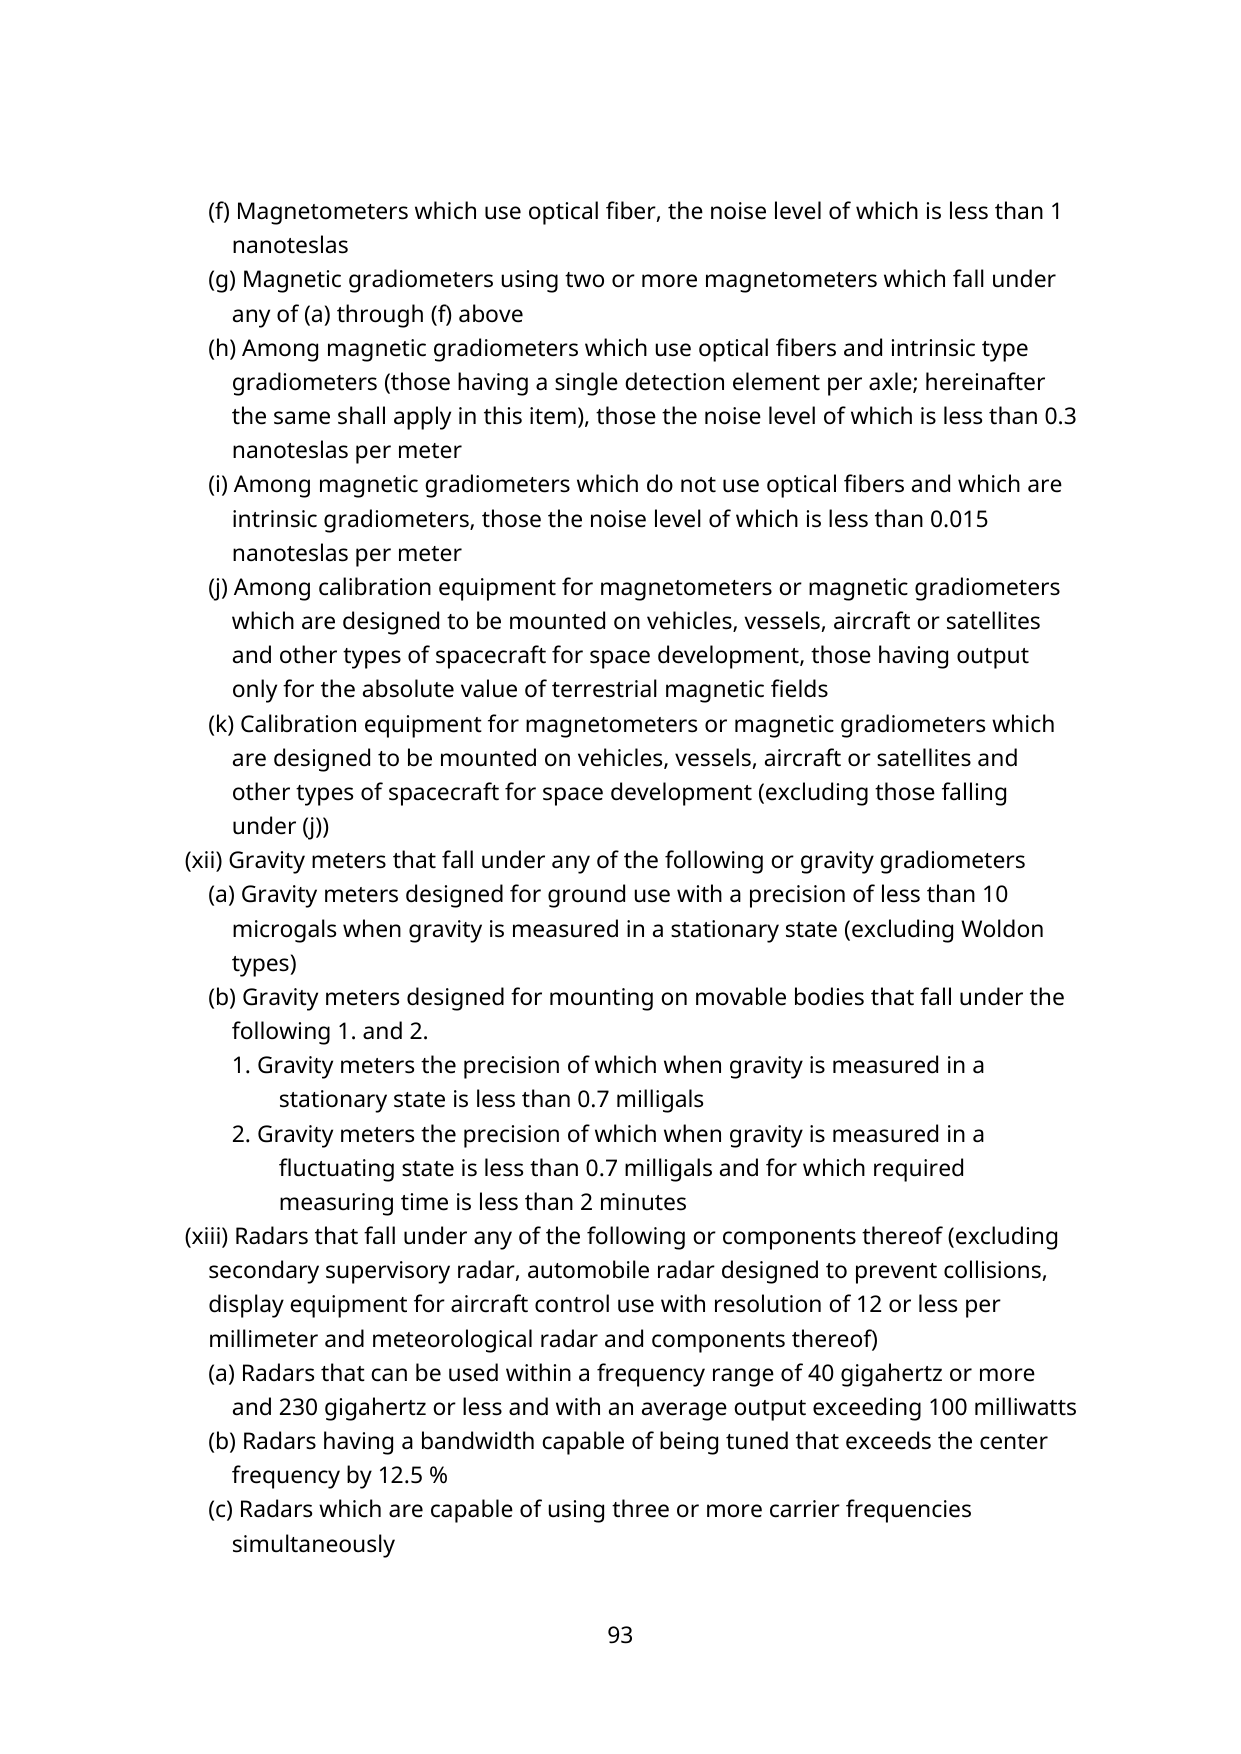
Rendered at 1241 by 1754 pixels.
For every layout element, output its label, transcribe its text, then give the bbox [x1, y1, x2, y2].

text (g) Magnetic gradiometers using two or more magnetometers which fall under any of (a) through (f) above [207, 262, 1079, 330]
text (i) Among magnetic gradiometers which do not use optical fibers and which are intrinsic gradiometers, those the noise level of which is less than 0.015 nanoteslas per meter [207, 467, 1079, 569]
text (b) Radars having a bandwidth capable of being tuned that exceeds the center frequency by 12.5 % [207, 1424, 1079, 1492]
text (xii) Gravity meters that fall under any of the following or gravity gradiometers [184, 843, 1079, 877]
text (f) Magnetometers which use optical fiber, the noise level of which is less than 1 nanoteslas [207, 194, 1079, 262]
text (b) Gravity meters designed for mounting on movable bodies that fall under the following 1. and 2. [207, 979, 1079, 1048]
text (k) Calibration equipment for magnetometers or magnetic gradiometers which are designed to be mounted on vehicles, vessels, aircraft or satellites and other types of spacecraft for space development (excluding those falling under (j)) [207, 706, 1079, 843]
text (a) Gravity meters designed for ground use with a precision of less than 10 microgals when gravity is measured in a stationary state (excluding Woldon types) [207, 877, 1079, 979]
text (h) Among magnetic gradiometers which use optical fibers and intrinsic type gradiometers (those having a single detection element per axle; hereinafter the same shall apply in this item), those the noise level of which is less than 0.3 nanoteslas per meter [207, 330, 1079, 467]
text 1. Gravity meters the precision of which when gravity is measured in a stationary state is less than 0.7 milligals [230, 1048, 1079, 1116]
text (a) Radars that can be used within a frequency range of 40 gigahertz or more and 230 gigahertz or less and with an average output exceeding 100 milliwatts [207, 1355, 1079, 1424]
text (j) Among calibration equipment for magnetometers or magnetic gradiometers which are designed to be mounted on vehicles, vessels, aircraft or satellites and other types of spacecraft for space development, those having output only for the absolute value of terrestrial magnetic fields [207, 569, 1079, 706]
text 2. Gravity meters the precision of which when gravity is measured in a fluctuating state is less than 0.7 milligals and for which required measuring time is less than 2 minutes [230, 1116, 1079, 1219]
text (c) Radars which are capable of using three or more carrier frequencies simultaneously [207, 1492, 1079, 1560]
text (xiii) Radars that fall under any of the following or components thereof (excluding secondary supervisory radar, automobile radar designed to prevent collisions, display equipment for aircraft control use with resolution of 12 or less per millimeter and meteorological radar and components thereof) [184, 1219, 1079, 1355]
